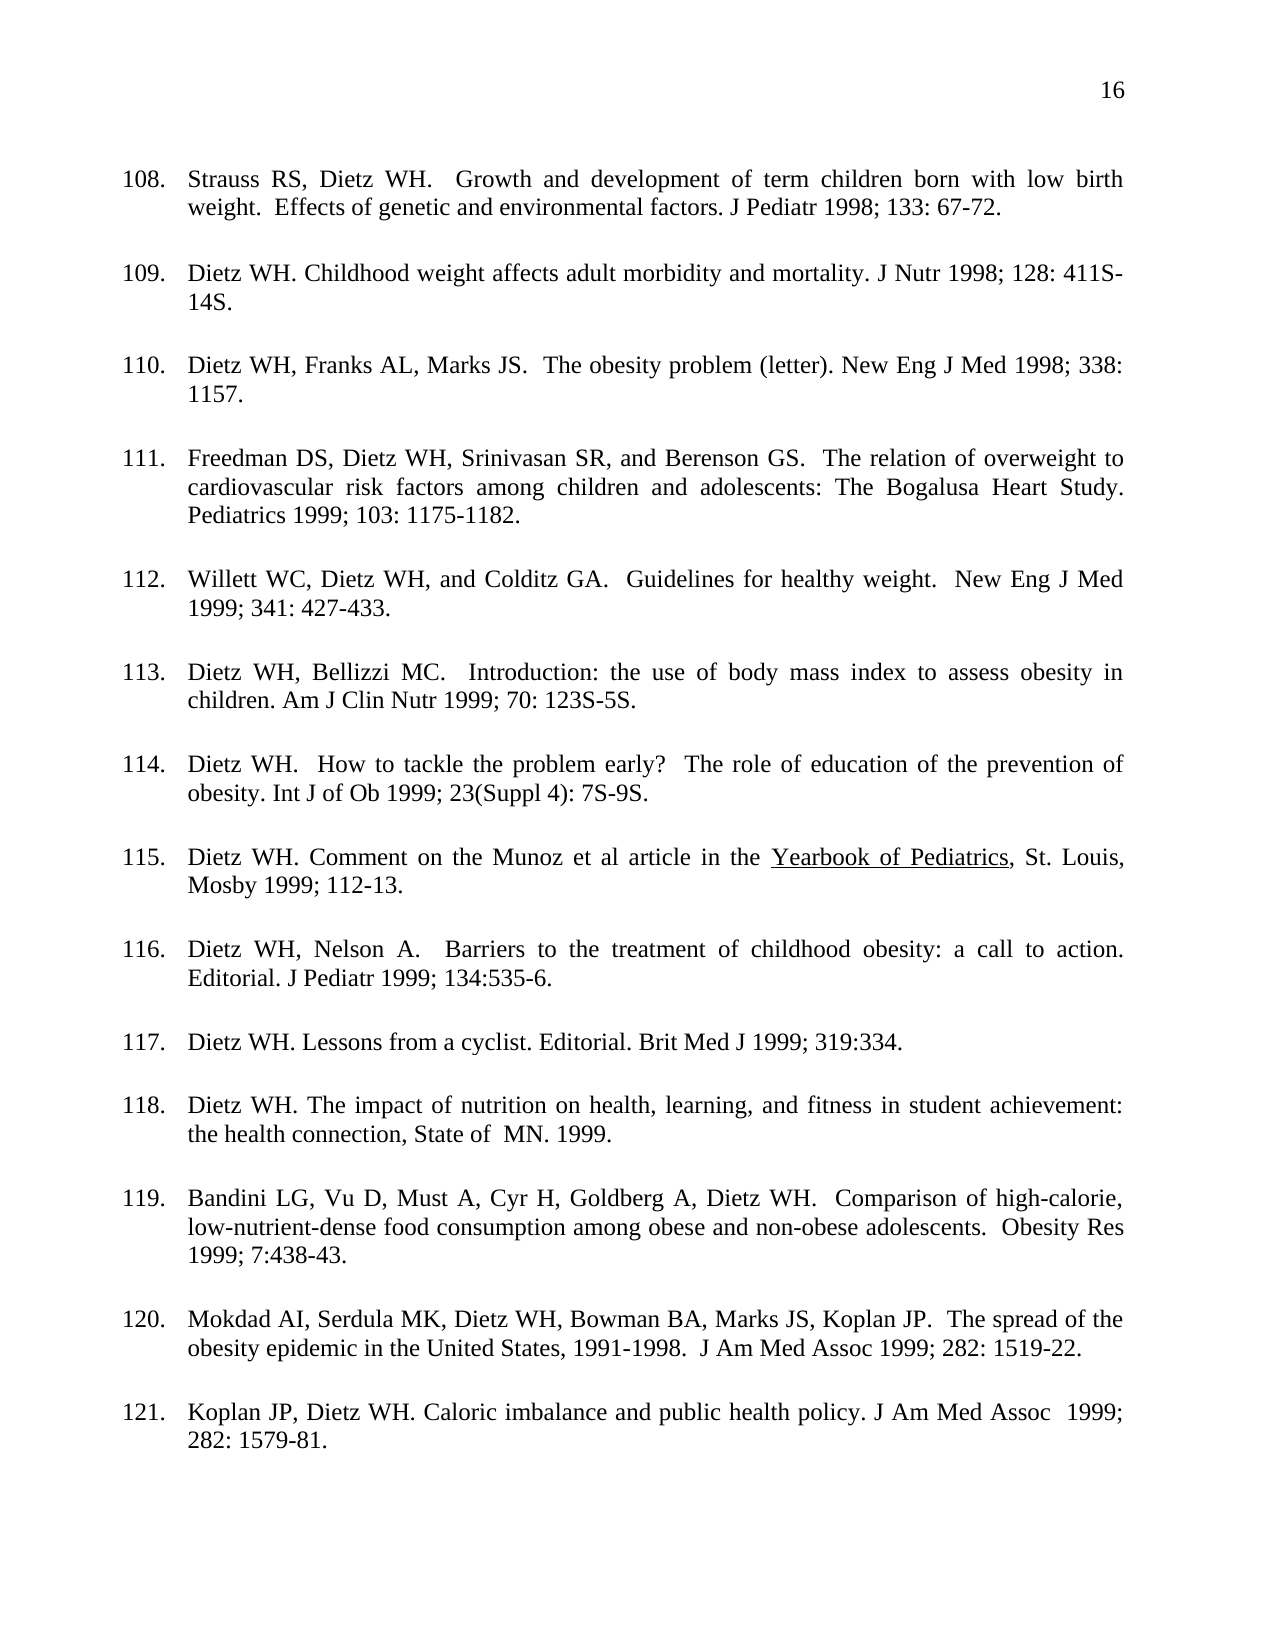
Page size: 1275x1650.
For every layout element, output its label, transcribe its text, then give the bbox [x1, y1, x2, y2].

list Dietz WH. Childhood weight affects adult morbidity and mortality. J Nutr 1998; 128: 411S-14S. [122, 258, 1125, 315]
list Dietz WH, Nelson A. Barriers to the treatment of childhood obesity: a call to action. Editorial. J Pediatr 1999; 134:535-6. [122, 934, 1125, 992]
list Mokdad AI, Serdula MK, Dietz WH, Bowman BA, Marks JS, Koplan JP. The spread of the obesity epidemic in the United States, 1991-1998. J Am Med Assoc 1999; 282: 1519-22. [122, 1304, 1125, 1362]
list Freedman DS, Dietz WH, Srinivasan SR, and Berenson GS. The relation of overweight to cardiovascular risk factors among children and adolescents: The Bogalusa Heart Study. Pediatrics 1999; 103: 1175-1182. [122, 443, 1125, 529]
list Dietz WH. The impact of nutrition on health, learning, and fitness in student achievement: the health connection, State of MN. 1999. [122, 1090, 1125, 1148]
list Koplan JP, Dietz WH. Caloric imbalance and public health policy. J Am Med Assoc 1999; 282: 1579-81. [122, 1397, 1125, 1454]
list Strauss RS, Dietz WH. Growth and development of term children born with low birth weight. Effects of genetic and environmental factors. J Pediatr 1998; 133: 67-72. [122, 164, 1125, 221]
list Dietz WH. Lessons from a cyclist. Editorial. Brit Med J 1999; 319:334. [122, 1027, 1125, 1055]
list Willett WC, Dietz WH, and Colditz GA. Guidelines for healthy weight. New Eng J Med 1999; 341: 427-433. [122, 564, 1125, 622]
list Dietz WH. How to tackle the problem early? The role of education of the prevention of obesity. Int J of Ob 1999; 23(Suppl 4): 7S-9S. [122, 749, 1125, 807]
list Bandini LG, Vu D, Must A, Cyr H, Goldberg A, Dietz WH. Comparison of high-calorie, low-nutrient-dense food consumption among obese and non-obese adolescents. Obesity Res 1999; 7:438-43. [122, 1183, 1125, 1269]
list Dietz WH, Bellizzi MC. Introduction: the use of body mass index to assess obesity in children. Am J Clin Nutr 1999; 70: 123S-5S. [122, 657, 1125, 714]
list Dietz WH. Comment on the Munoz et al article in the Yearbook of Pediatrics, St. Louis, Mosby 1999; 112-13. [122, 842, 1125, 899]
list Dietz WH, Franks AL, Marks JS. The obesity problem (letter). New Eng J Med 1998; 338: 1157. [122, 350, 1125, 408]
